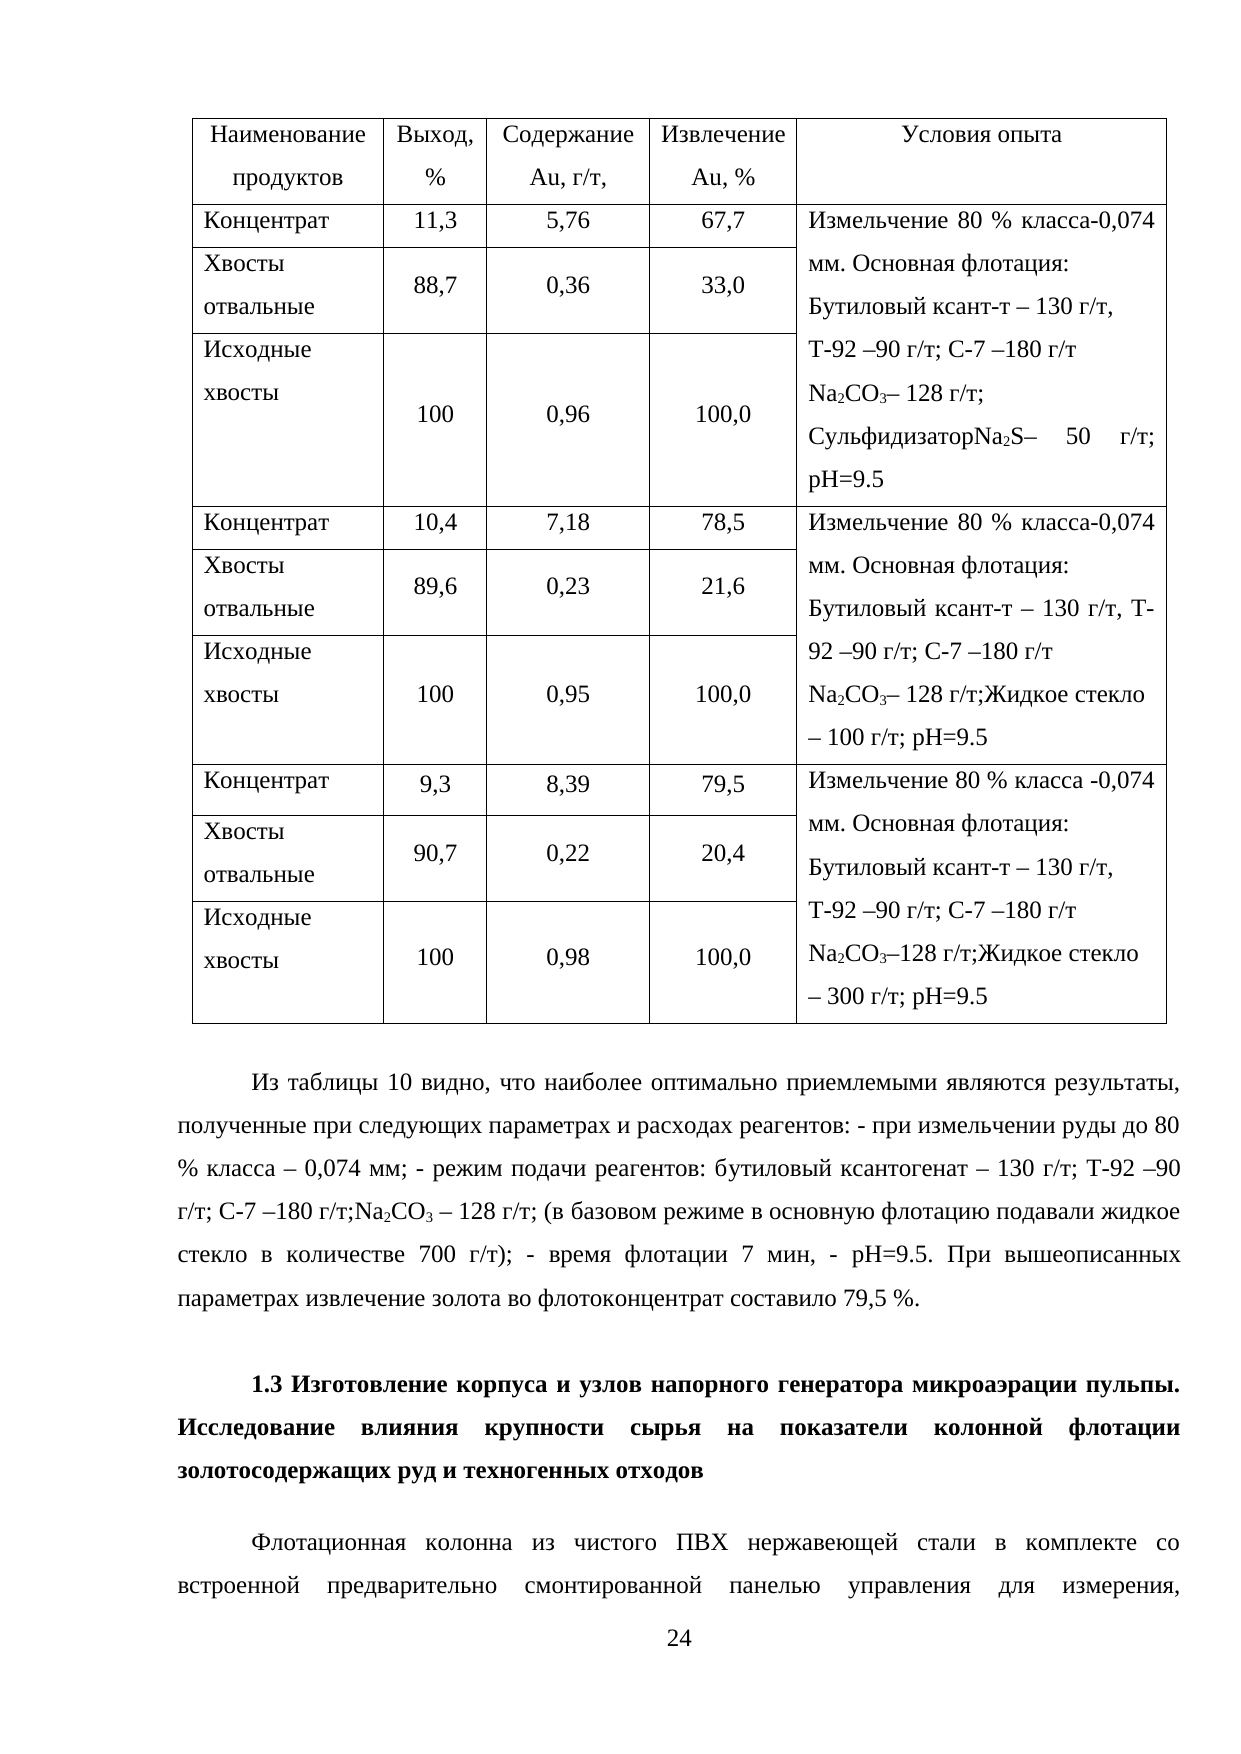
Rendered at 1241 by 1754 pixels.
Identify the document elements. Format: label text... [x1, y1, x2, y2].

table_cell 7,18 [487, 507, 649, 549]
table_header Извлечение Au, % [650, 119, 796, 204]
table_cell 100,0 [650, 902, 796, 1023]
table_cell 90,7 [384, 816, 486, 901]
table_cell Измельчение 80 % классаОсновная флотация: Бутиловый ксант-т – 130 г/т, Т-92 –90 г/т; С-7 –180 г/т Na2CO3– 128 г/т;Жидкое стекло – 100 г/т; pH=9.5 [797, 507, 1166, 764]
table_header Наименование продуктов [193, 119, 383, 204]
table_cell 78,5 [650, 507, 796, 549]
table_cell Хвосты отвальные [193, 550, 383, 635]
table_cell 9,3 [384, 765, 486, 815]
table_cell Измельчение 80 % класса -0,074 мм. Основная флотация: Бутиловый ксант-т – 130 г/т, Т-92 –90 г/т; С-7 –180 г/т Na2CO3–128 г/т;Жидкое стекло – 300 г/т; pH=9.5 [797, 765, 1166, 1023]
table_cell 100,0 [650, 636, 796, 764]
text Из таблицы 10 видно, что наиболее оптимально приемлемыми являются результаты, полученные при следующих параметрах и расходах реагентов: - при измельчении руды до 80 % класса – 0,074 мм; - режим подачи реагентов: бутиловый ксантогенат – 130 г/т; Т-92 –90 г/т; С-7 –180 г/т;Na2CO3 – 128 г/т; (в базовом режиме в основную флотацию подавали жидкое стекло в количестве 700 г/т); - время флотации 7 мин, - pH=9.5. При вышеописанных параметрах извлечение золота во флотоконцентрат составило 79,5 %. [177, 1067, 1181, 1311]
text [177, 1527, 1181, 1599]
table_cell Концентрат [193, 205, 383, 247]
table_cell 11,3 [384, 205, 486, 247]
table_cell 0,98 [487, 902, 649, 1023]
table_cell 0,96 [487, 334, 649, 506]
table_cell Исходные хвосты [193, 636, 383, 764]
table_cell Хвосты отвальные [193, 248, 383, 333]
table_header Условия опыта [797, 119, 1166, 204]
table_cell 0,23 [487, 550, 649, 635]
table_cell Концентрат [193, 507, 383, 549]
table_cell 8,39 [487, 765, 649, 815]
table_cell 0,22 [487, 816, 649, 901]
table_cell 33,0 [650, 248, 796, 333]
table_cell Исходные хвосты [193, 902, 383, 1023]
table_cell 100 [384, 334, 486, 506]
table_cell 21,6 [650, 550, 796, 635]
table_cell Исходные хвосты [193, 334, 383, 506]
table_cell 100 [384, 902, 486, 1023]
table_header Содержание Au, г/т, [487, 119, 649, 204]
table_cell 79,5 [650, 765, 796, 815]
table_cell 5,76 [487, 205, 649, 247]
text 1.3 Изготовление корпуса и узлов напорного генератора микроаэрации пульпы. Исследование влияния крупности сырья на показатели колонной флотации золотосодержащих руд и техногенных отходов [177, 1369, 1181, 1484]
table_cell 0,95 [487, 636, 649, 764]
table_cell Хвосты отвальные [193, 816, 383, 901]
table_cell 100,0 [650, 334, 796, 506]
table_cell 67,7 [650, 205, 796, 247]
table_cell 10,4 [384, 507, 486, 549]
table_cell 0,36 [487, 248, 649, 333]
table_cell 20,4 [650, 816, 796, 901]
table_cell 89,6 [384, 550, 486, 635]
table_cell 100 [384, 636, 486, 764]
table_header Выход, % [384, 119, 486, 204]
table_cell Измельчение 80 % класса-0,074 мм. Основная флотация: Бутиловый ксант-т – 130 г/т, Т-92 –90 г/т; С-7 –180 г/т Na2CO3– 128 г/т; СульфидизаторNa2S– 50 г/т; pH=9.5 [797, 205, 1166, 506]
table_cell Концентрат [193, 765, 383, 815]
table_cell 88,7 [384, 248, 486, 333]
